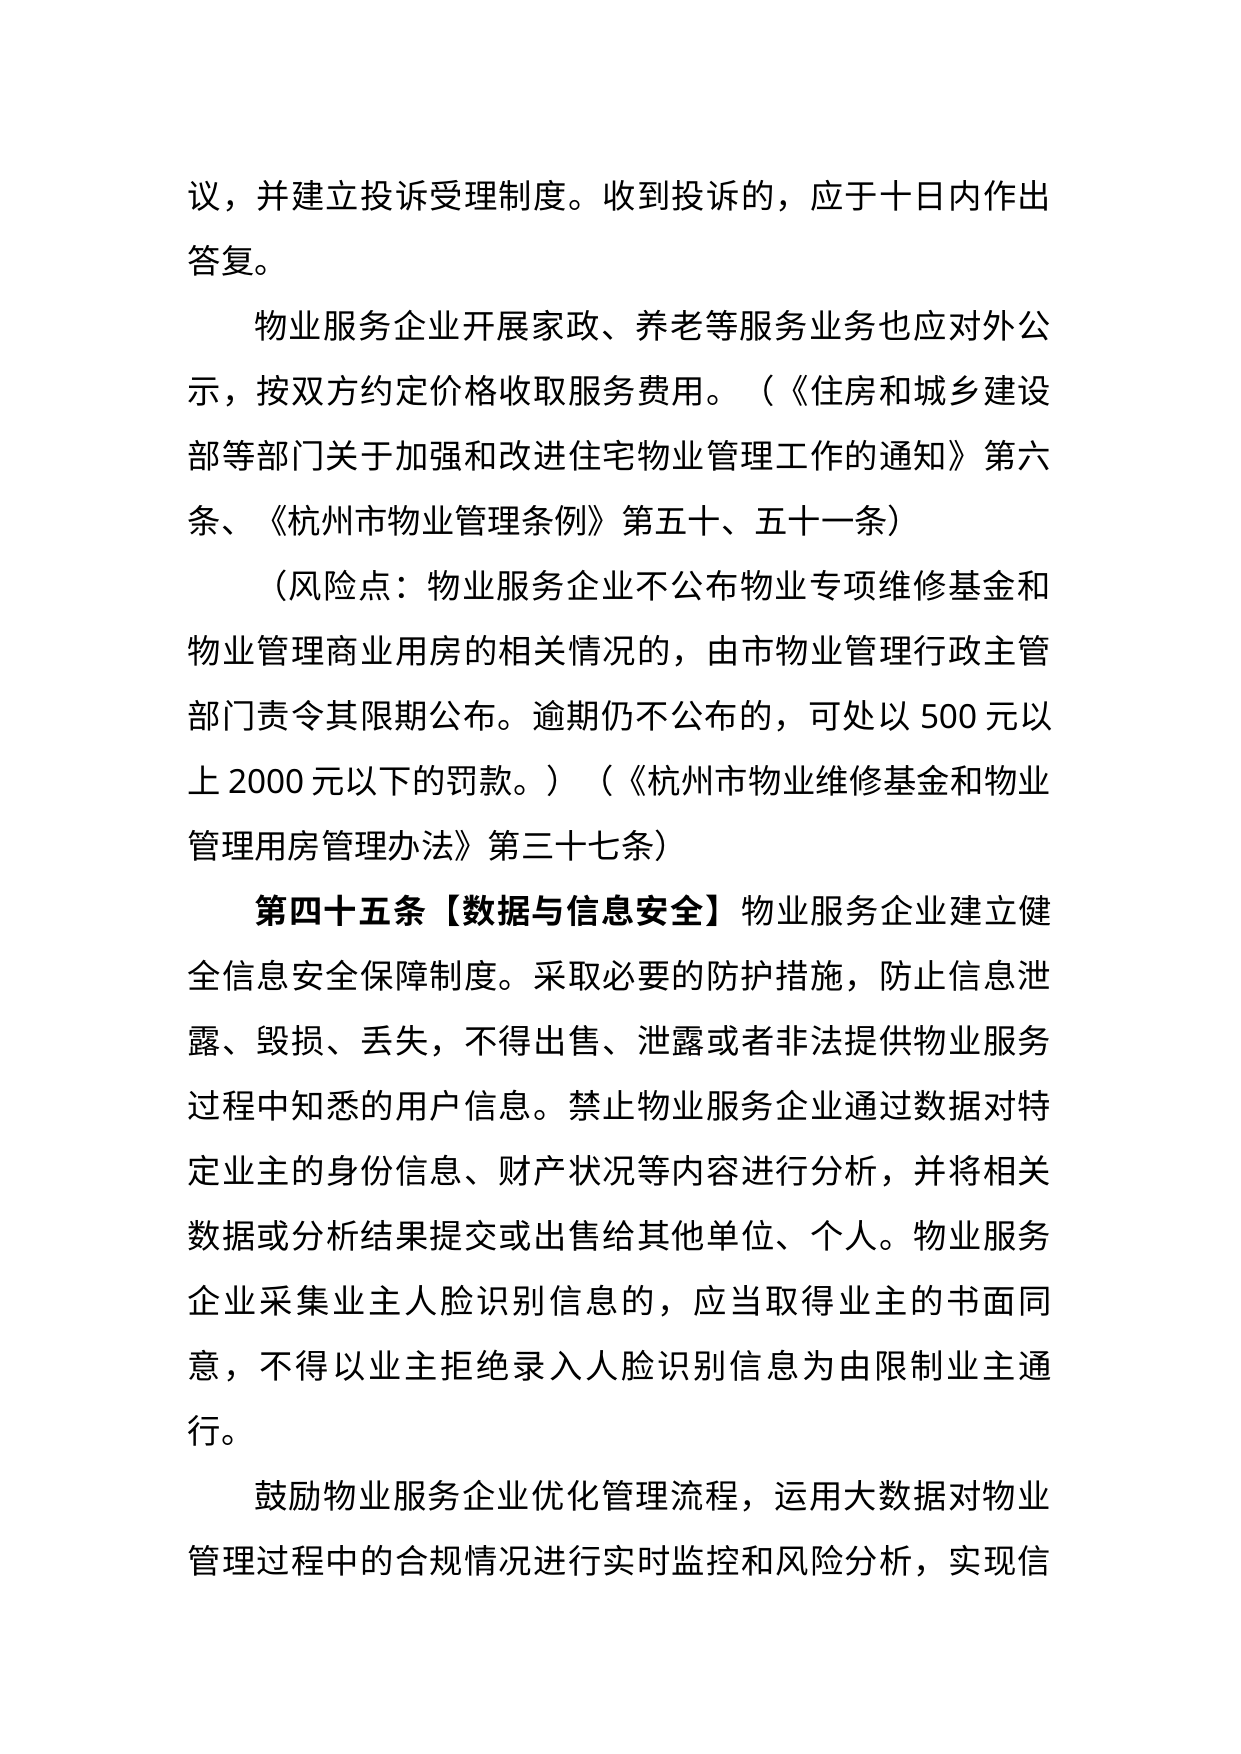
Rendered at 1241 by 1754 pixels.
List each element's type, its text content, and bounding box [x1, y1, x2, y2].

text 第四十五条【数据与信息安全】物业服务企业建立健全信息安全保障制度。采取必要的防护措施，防止信息泄露、毁损、丢失，不得出售、泄露或者非法提供物业服务过程中知悉的用户信息。禁止物业服务企业通过数据对特定业主的身份信息、财产状况等内容进行分析，并将相关数据或分析结果提交或出售给其他单位、个人。物业服务企业采集业主人脸识别信息的，应当取得业主的书面同意，不得以业主拒绝录入人脸识别信息为由限制业主通行。 [187, 877, 1053, 1462]
text 物业服务企业开展家政、养老等服务业务也应对外公示，按双方约定价格收取服务费用。（《住房和城乡建设部等部门关于加强和改进住宅物业管理工作的通知》第六条、《杭州市物业管理条例》第五十、五十一条） [187, 292, 1053, 552]
text （风险点：物业服务企业不公布物业专项维修基金和物业管理商业用房的相关情况的，由市物业管理行政主管部门责令其限期公布。逾期仍不公布的，可处以500元以上2000元以下的罚款。）（《杭州市物业维修基金和物业管理用房管理办法》第三十七条） [187, 552, 1053, 877]
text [187, 1462, 1053, 1592]
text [187, 162, 1053, 292]
